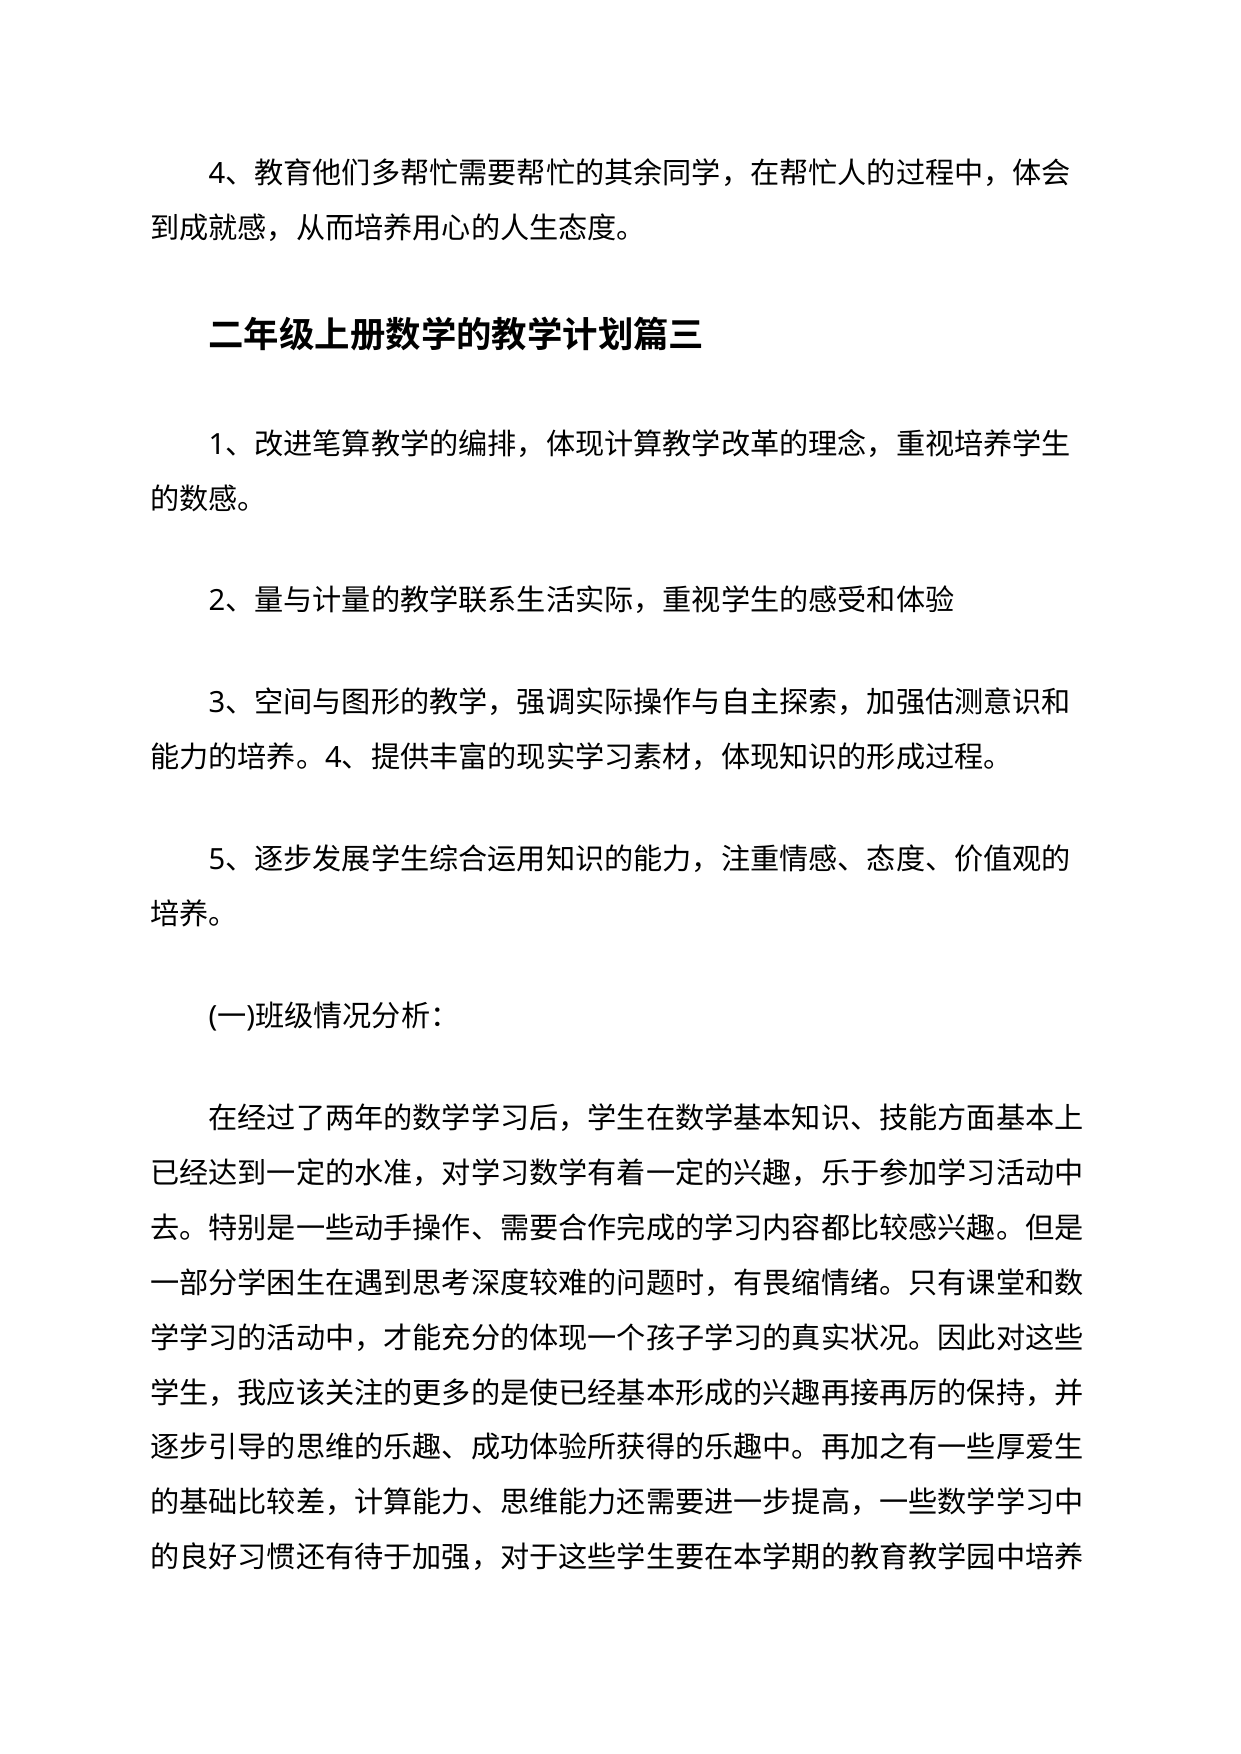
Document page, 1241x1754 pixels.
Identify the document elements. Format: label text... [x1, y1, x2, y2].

text 3、空间与图形的教学，强调实际操作与自主探索，加强估测意识和能力的培养。4、提供丰富的现实学习素材，体现知识的形成过程。 [150, 679, 1090, 776]
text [150, 1095, 1090, 1576]
text 2、量与计量的教学联系生活实际，重视学生的感受和体验 [150, 577, 1090, 619]
text 4、教育他们多帮忙需要帮忙的其余同学，在帮忙人的过程中，体会到成就感，从而培养用心的人生态度。 [150, 150, 1090, 247]
text 5、逐步发展学生综合运用知识的能力，注重情感、态度、价值观的培养。 [150, 836, 1090, 933]
text (一)班级情况分析： [150, 993, 1090, 1035]
text 二年级上册数学的教学计划篇三 [150, 307, 1090, 358]
text 1、改进笔算教学的编排，体现计算教学改革的理念，重视培养学生的数感。 [150, 420, 1090, 517]
